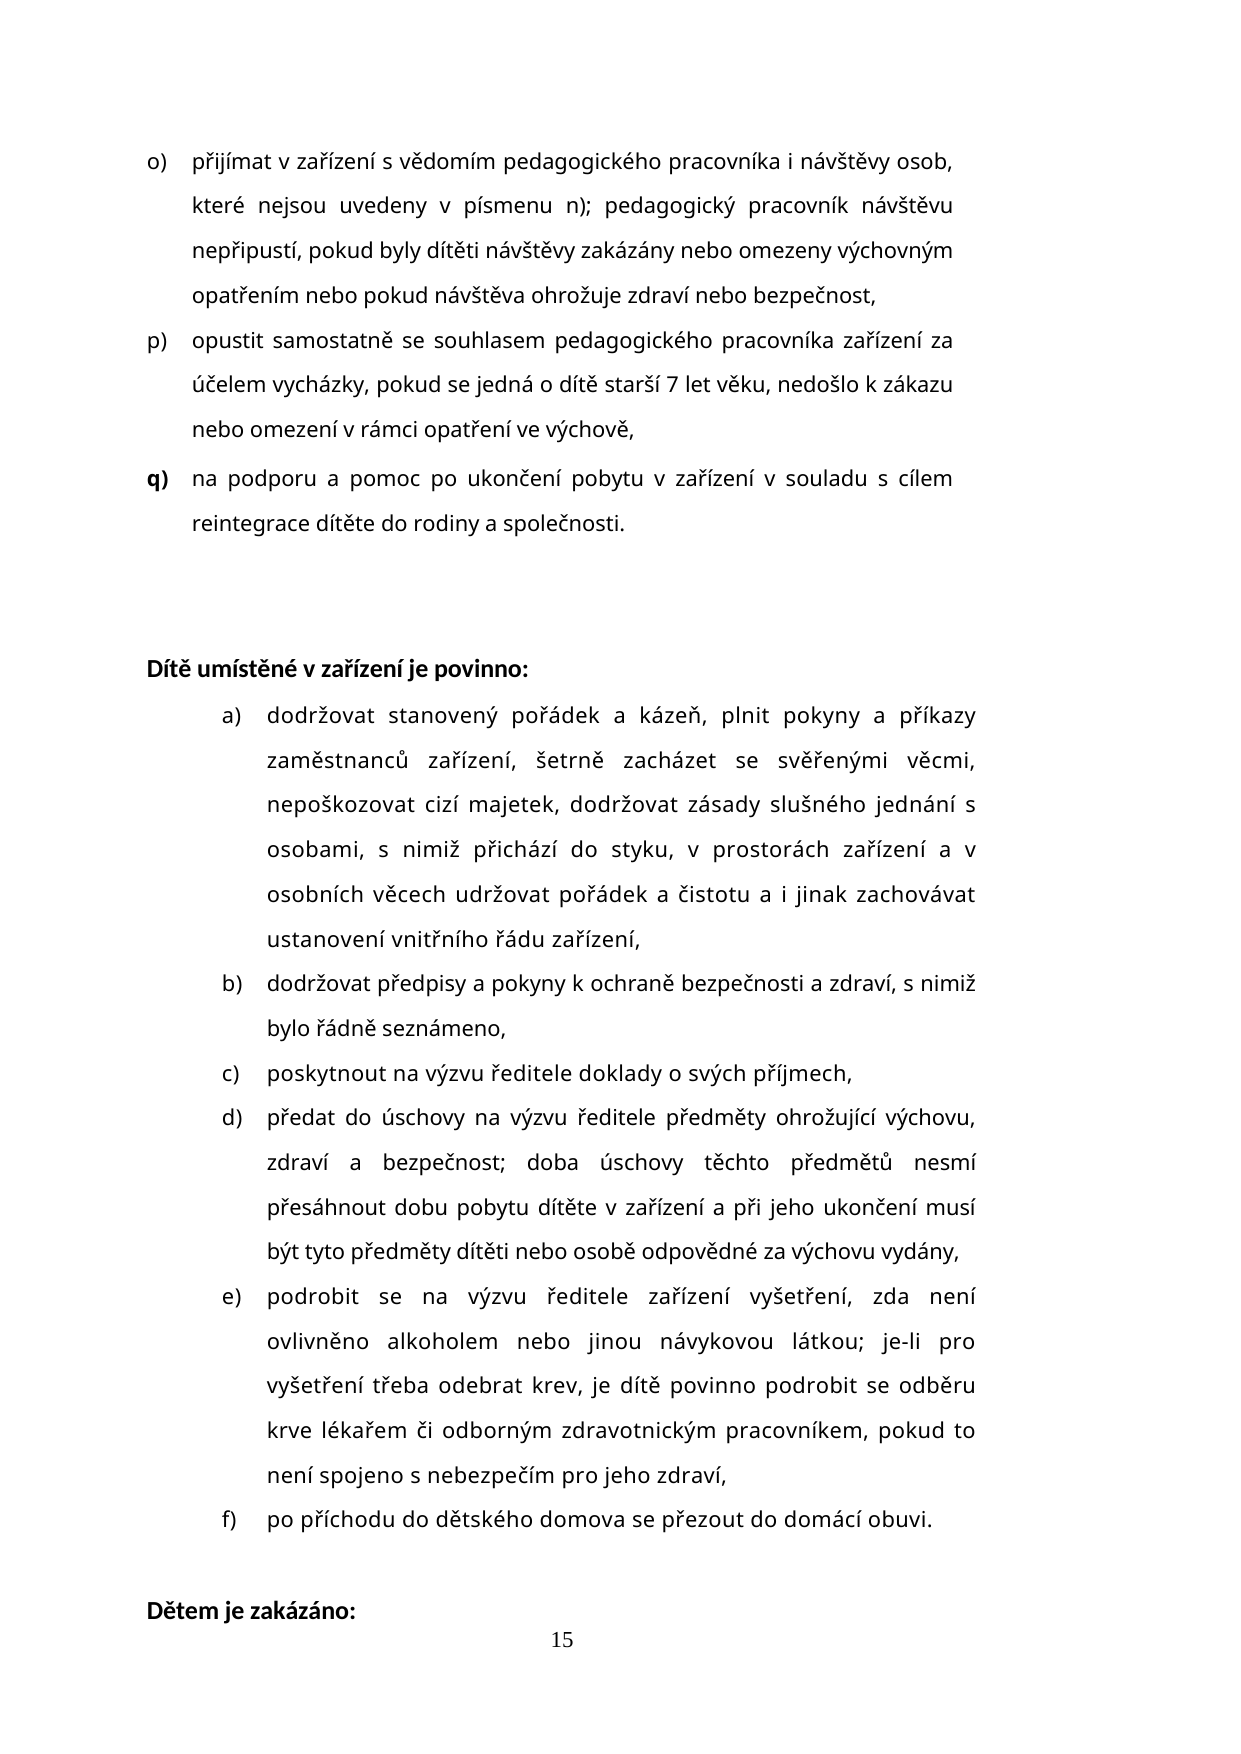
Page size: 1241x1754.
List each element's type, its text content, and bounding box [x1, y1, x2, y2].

list dodržovat stanovený pořádek a kázeň, plnit pokyny a příkazy zaměstnanců zařízení, šetrně zacházet se svěřenými věcmi, nepoškozovat cizí majetek, dodržovat zásady slušného jednání s osobami, s nimiž přichází do styku, v prostorách zařízení a v osobních věcech udržovat pořádek a čistotu a i jinak zachovávat ustanovení vnitřního řádu zařízení, [222, 700, 977, 953]
list předat do úschovy na výzvu ředitele předměty ohrožující výchovu, zdraví a bezpečnost; doba úschovy těchto předmětů nesmí přesáhnout dobu pobytu dítěte v zařízení a při jeho ukončení musí být tyto předměty dítěti nebo osobě odpovědné za výchovu vydány, [222, 1102, 977, 1266]
text Dítě umístěné v zařízení je povinno: [147, 652, 977, 684]
list po příchodu do dětského domova se přezout do domácí obuvi. [222, 1504, 977, 1534]
list podrobit se na výzvu ředitele zařízení vyšetření, zda není ovlivněno alkoholem nebo jinou návykovou látkou; je-li pro vyšetření třeba odebrat krev, je dítě povinno podrobit se odběru krve lékařem či odborným zdravotnickým pracovníkem, pokud to není spojeno s nebezpečím pro jeho zdraví, [222, 1281, 977, 1489]
list dodržovat předpisy a pokyny k ochraně bezpečnosti a zdraví, s nimiž bylo řádně seznámeno, [222, 968, 977, 1043]
text Dětem je zakázáno: [147, 1594, 977, 1626]
list poskytnout na výzvu ředitele doklady o svých příjmech, [222, 1058, 977, 1087]
list opustit samostatně se souhlasem pedagogického pracovníka zařízení za účelem vycházky, pokud se jedná o dítě starší 7 let věku, nedošlo k zákazu nebo omezení v rámci opatření ve výchově, [147, 324, 954, 444]
list přijímat v zařízení s vědomím pedagogického pracovníka i návštěvy osob, které nejsou uvedeny v písmenu n); pedagogický pracovník návštěvu nepřipustí, pokud byly dítěti návštěvy zakázány nebo omezeny výchovným opatřením nebo pokud návštěva ohrožuje zdraví nebo bezpečnost, [147, 146, 954, 310]
list na podporu a pomoc po ukončení pobytu v zařízení v souladu s cílem reintegrace dítěte do rodiny a společnosti. [147, 463, 954, 537]
